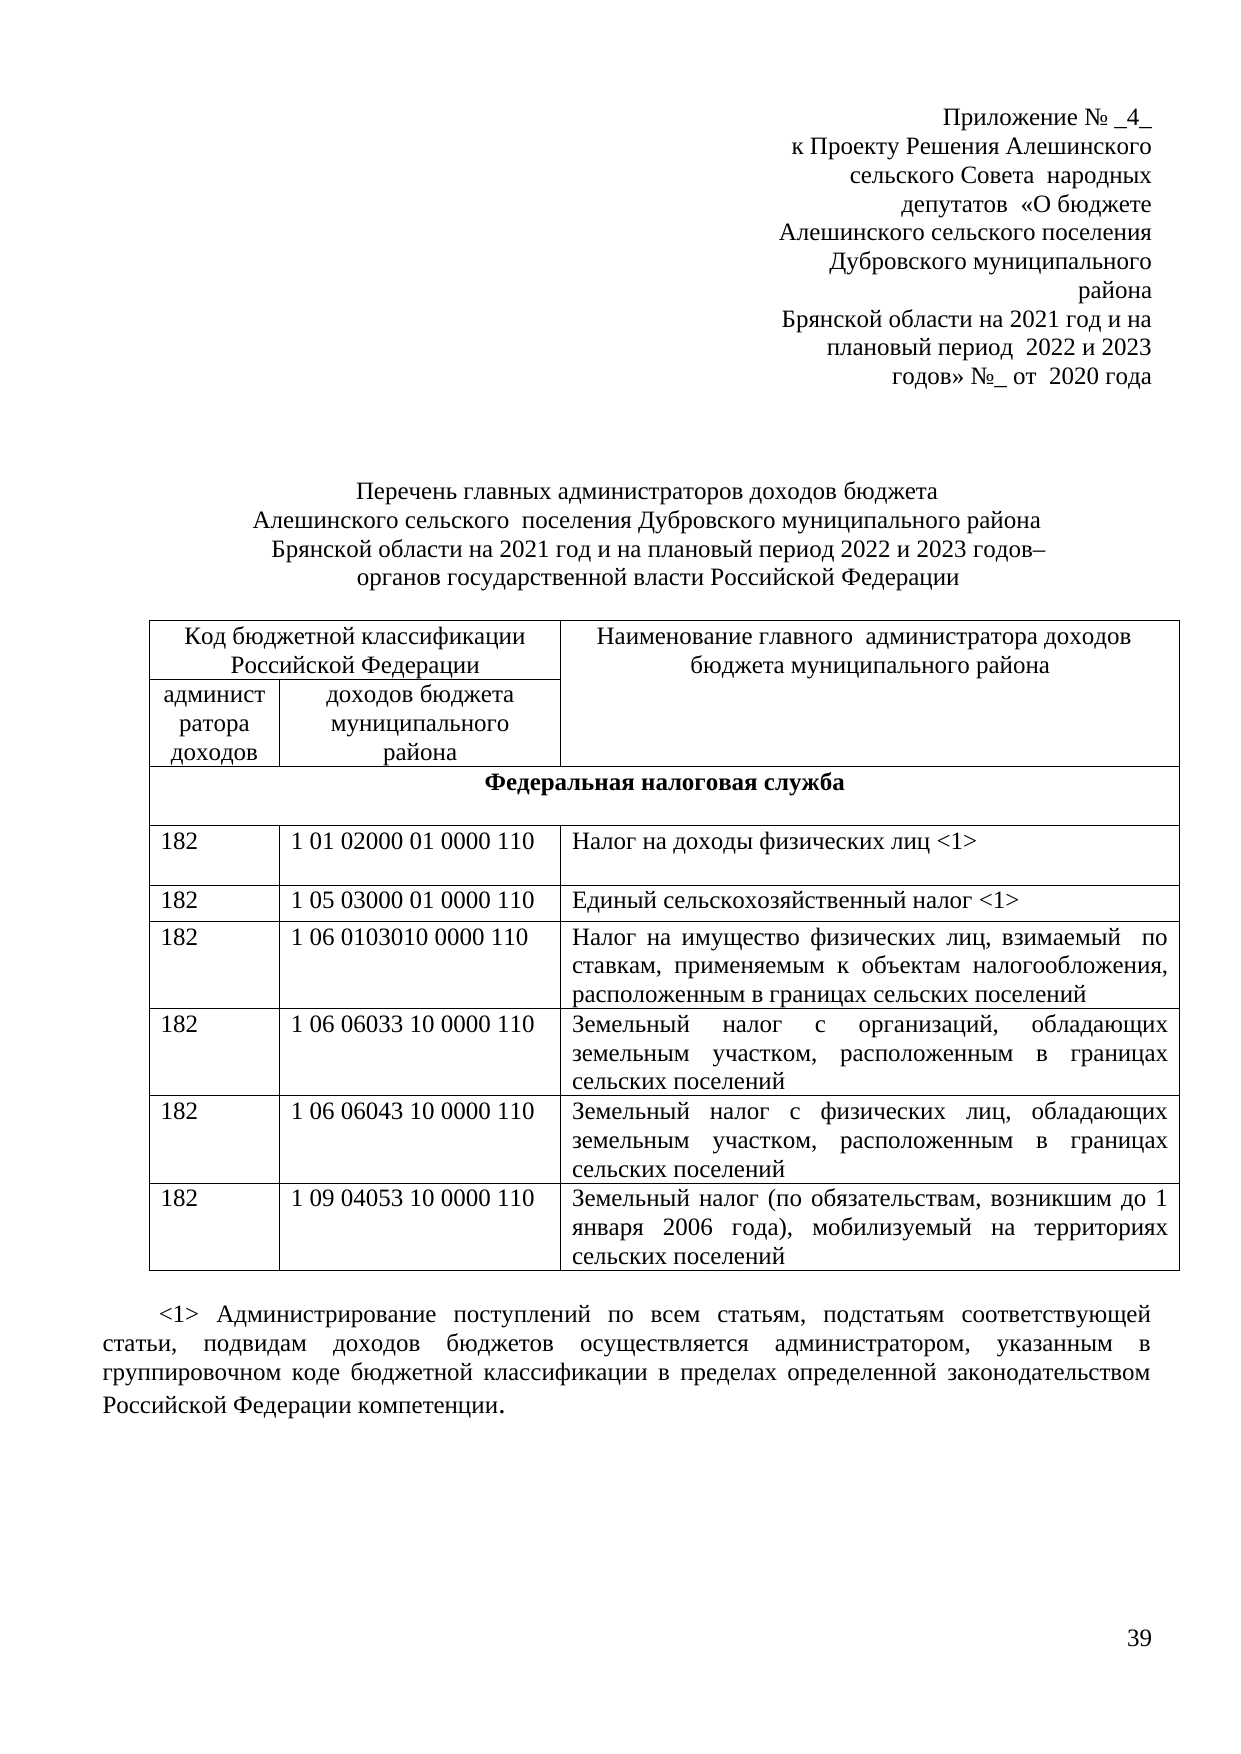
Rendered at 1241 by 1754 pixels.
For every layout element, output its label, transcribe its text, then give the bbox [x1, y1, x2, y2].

table_cell 182 [150, 1184, 279, 1270]
text Алешинского сельского поселения Дубровского муниципального района [777, 217, 1152, 304]
subtitle Брянской области на 2021 год и на плановый период 2022 и 2023 годов– [165, 534, 1152, 562]
table_cell 182 [150, 1096, 279, 1182]
table_cell 1 09 04053 10 0000 110 [280, 1184, 560, 1270]
table_cell Земельный налог с организаций, обладающих земельным участком, расположенным в границах сельских поселений [561, 1009, 1179, 1095]
subtitle Алешинского сельского поселения Дубровского муниципального района [142, 505, 1152, 534]
subtitle Перечень главных администраторов доходов бюджета [142, 476, 1152, 505]
table_cell 182 [150, 1009, 279, 1095]
text сельского Совета народных [620, 160, 1152, 189]
table_cell 1 06 06033 10 0000 110 [280, 1009, 560, 1095]
table_cell Налог на доходы физических лиц <1> [561, 826, 1179, 884]
text депутатов «О бюджете [777, 189, 1152, 217]
table_cell 1 05 03000 01 0000 110 [280, 886, 560, 921]
table_header Код бюджетной классификации Российской Федерации [150, 621, 560, 678]
table_cell 182 [150, 886, 279, 921]
table_cell доходов бюджета муниципального района [280, 680, 560, 766]
table_cell 182 [150, 826, 279, 884]
table_cell Федеральная налоговая служба [150, 767, 1179, 825]
table_cell Единый сельскохозяйственный налог <1> [561, 886, 1179, 921]
table_cell администратора доходов [150, 680, 279, 766]
table_header Наименование главного администратора доходов бюджета муниципального района [561, 621, 1179, 766]
table_cell Земельный налог (по обязательствам, возникшим до 1 января 2006 года), мобилизуемый на территориях сельских поселений [561, 1184, 1179, 1270]
table_cell 182 [150, 922, 279, 1008]
table_cell Земельный налог с физических лиц, обладающих земельным участком, расположенным в границах сельских поселений [561, 1096, 1179, 1182]
text Брянской области на 2021 год и на плановый период 2022 и 2023 годов» №_ от 2020 года [777, 304, 1152, 390]
text Приложение № _4_ [767, 102, 1152, 131]
table_cell Налог на имущество физических лиц, взимаемый по ставкам, применяемым к объектам налогообложения, расположенным в границах сельских поселений [561, 922, 1179, 1008]
text к Проекту Решения Алешинского [620, 131, 1152, 160]
table_cell 1 06 06043 10 0000 110 [280, 1096, 560, 1182]
text <1> Администрирование поступлений по всем статьям, подстатьям соответствующей статьи, подвидам доходов бюджетов осуществляется администратором, указанным в группировочном коде бюджетной классификации в пределах определенной законодательством Российской Федерации компетенции. [102, 1299, 1152, 1419]
table_cell 1 06 0103010 0000 110 [280, 922, 560, 1008]
table_cell 1 01 02000 01 0000 110 [280, 826, 560, 884]
subtitle органов государственной власти Российской Федерации [165, 562, 1152, 591]
